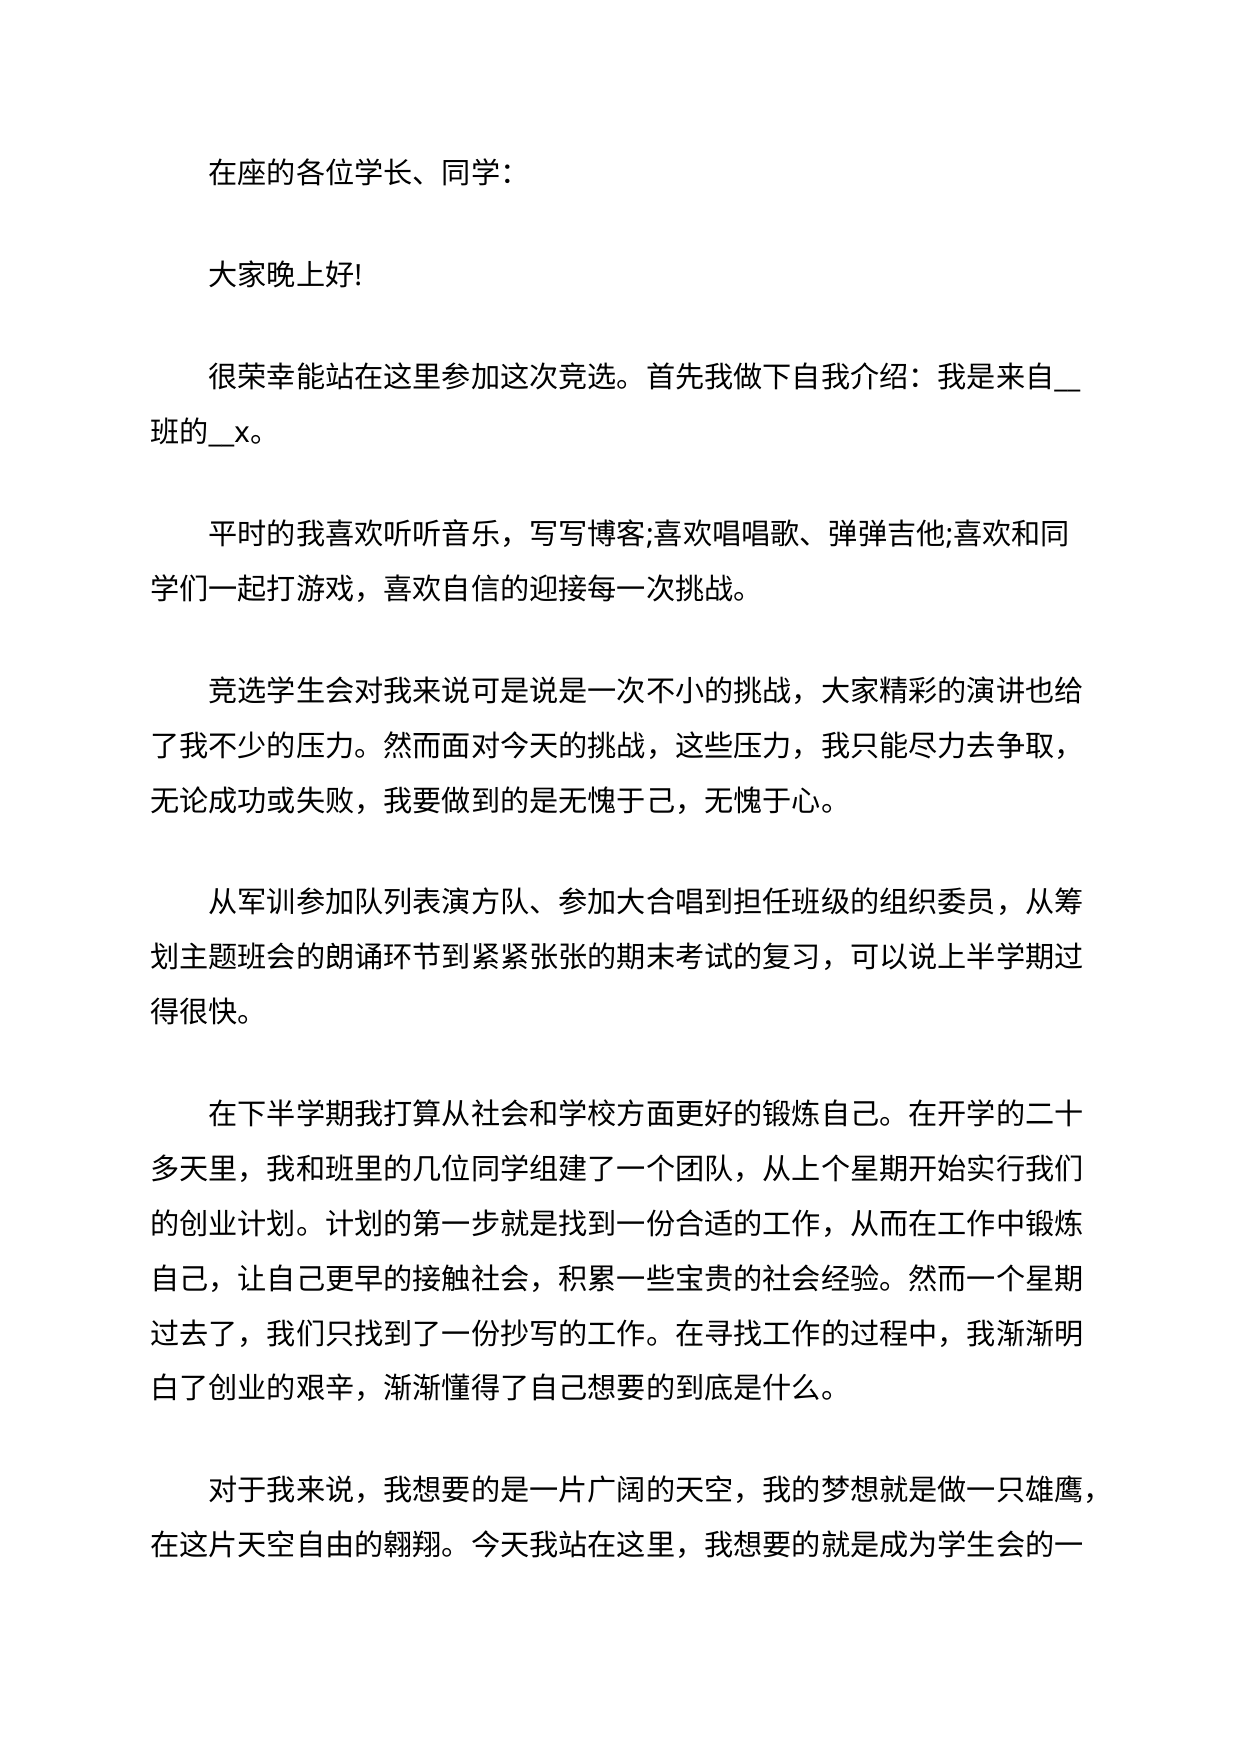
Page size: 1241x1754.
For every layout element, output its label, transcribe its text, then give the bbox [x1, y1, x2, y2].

text 在座的各位学长、同学： [150, 150, 1090, 192]
text 很荣幸能站在这里参加这次竞选。首先我做下自我介绍：我是来自__班的__x。 [150, 354, 1090, 451]
text 从军训参加队列表演方队、参加大合唱到担任班级的组织委员，从筹划主题班会的朗诵环节到紧紧张张的期末考试的复习，可以说上半学期过得很快。 [150, 879, 1090, 1031]
text 平时的我喜欢听听音乐，写写博客;喜欢唱唱歌、弹弹吉他;喜欢和同学们一起打游戏，喜欢自信的迎接每一次挑战。 [150, 511, 1090, 608]
text 在下半学期我打算从社会和学校方面更好的锻炼自己。在开学的二十多天里，我和班里的几位同学组建了一个团队，从上个星期开始实行我们的创业计划。计划的第一步就是找到一份合适的工作，从而在工作中锻炼自己，让自己更早的接触社会，积累一些宝贵的社会经验。然而一个星期过去了，我们只找到了一份抄写的工作。在寻找工作的过程中，我渐渐明白了创业的艰辛，渐渐懂得了自己想要的到底是什么。 [150, 1091, 1090, 1407]
text 竞选学生会对我来说可是说是一次不小的挑战，大家精彩的演讲也给了我不少的压力。然而面对今天的挑战，这些压力，我只能尽力去争取，无论成功或失败，我要做到的是无愧于己，无愧于心。 [150, 667, 1090, 819]
text 大家晚上好! [150, 252, 1090, 294]
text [150, 1467, 1090, 1564]
